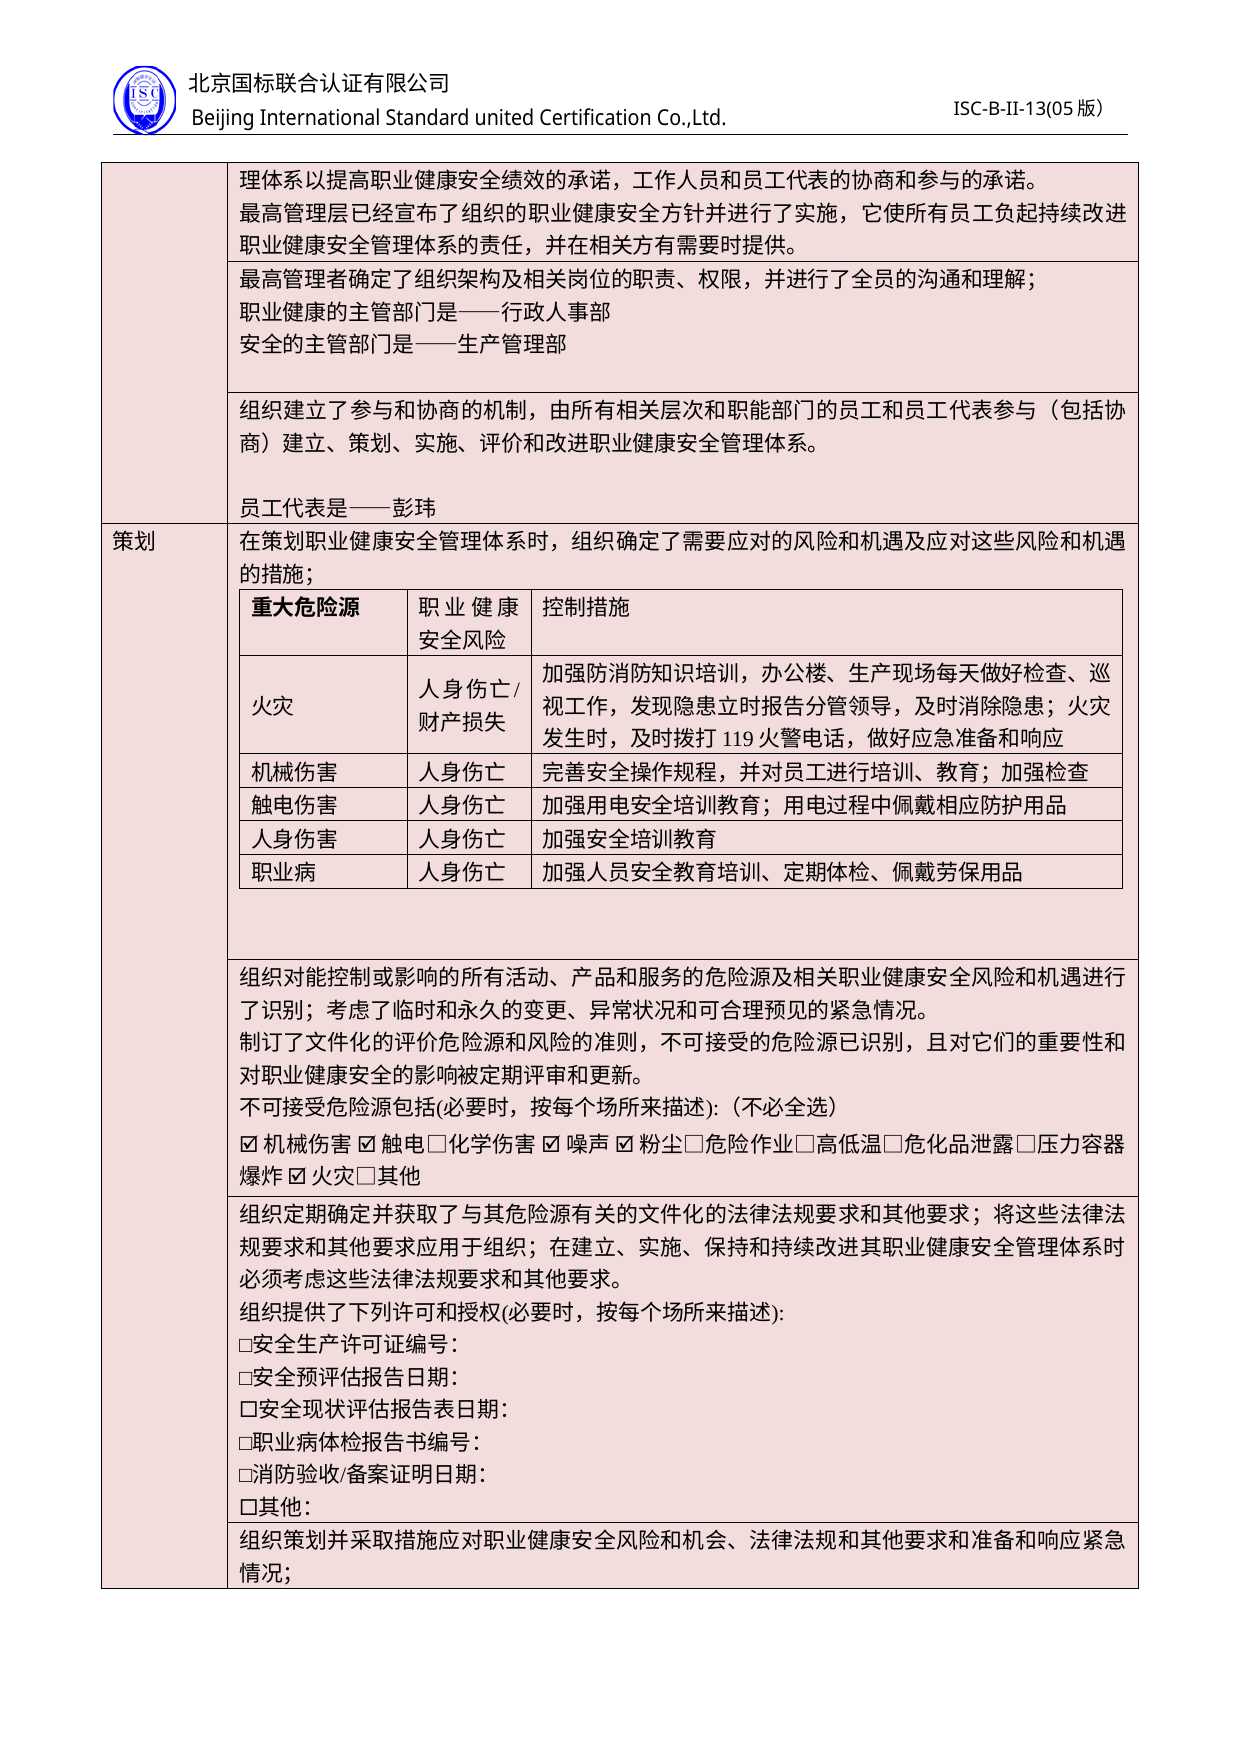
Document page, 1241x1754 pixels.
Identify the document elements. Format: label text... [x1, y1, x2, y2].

table_cell 组织对能控制或影响的所有活动、产品和服务的危险源及相关职业健康安全风险和机遇进行了识别；考虑了临时和永久的变更、异常状况和可合理预见的紧急情况。 制订了文件化的评价危险源和风险的准则，不可接受的危险源已识别，且对它们的重要性和对职业健康安全的影响被定期评审和更新。 不可接受危险源包括(必要时，按每个场所来描述):（不必全选） 机械伤害触电□化学伤害噪声粉尘□危险作业□高低温□危化品泄露□压力容器爆炸火灾□其他 [228, 960, 1138, 1196]
table_cell 在策划职业健康安全管理体系时，组织确定了需要应对的风险和机遇及应对这些风险和机遇的措施； [228, 524, 1138, 959]
picture [112, 65, 176, 134]
table_cell 策划 [102, 524, 227, 1588]
table_cell 最高管理者确定了组织架构及相关岗位的职责、权限，并进行了全员的沟通和理解； 职业健康的主管部门是——行政人事部 安全的主管部门是——生产管理部 [228, 262, 1138, 392]
table_cell 组织建立了参与和协商的机制，由所有相关层次和职能部门的员工和员工代表参与（包括协商）建立、策划、实施、评价和改进职业健康安全管理体系。 员工代表是——彭玮 [228, 393, 1138, 523]
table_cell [228, 163, 1138, 261]
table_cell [228, 1523, 1138, 1588]
table_cell 组织定期确定并获取了与其危险源有关的文件化的法律法规要求和其他要求；将这些法律法规要求和其他要求应用于组织；在建立、实施、保持和持续改进其职业健康安全管理体系时必须考虑这些法律法规要求和其他要求。 组织提供了下列许可和授权(必要时，按每个场所来描述): □安全生产许可证编号： □安全预评估报告日期： 安全现状评估报告表日期： □职业病体检报告书编号： □消防验收/备案证明日期： 其他： [228, 1197, 1138, 1522]
